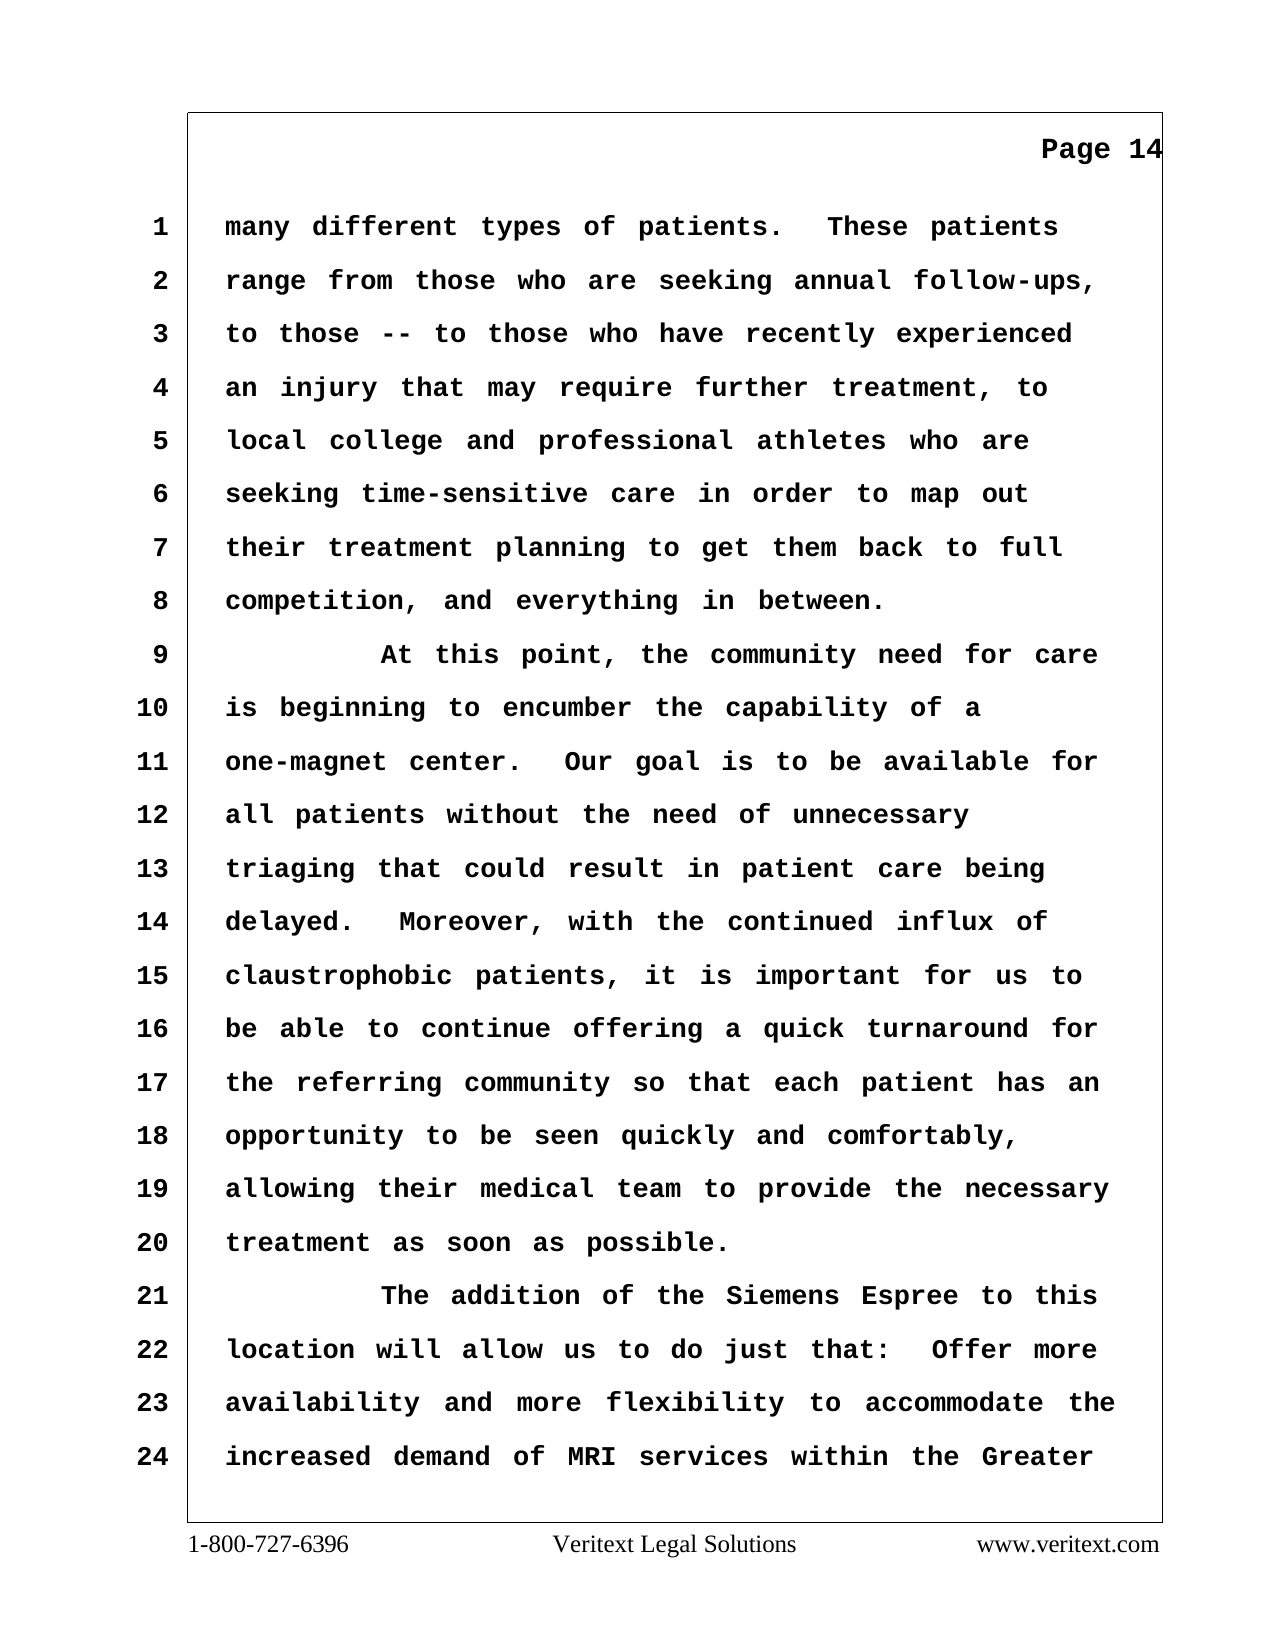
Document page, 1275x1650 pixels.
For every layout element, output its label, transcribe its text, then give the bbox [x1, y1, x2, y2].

list an injury that may require further treatment, to [152, 373, 1185, 404]
list treatment as soon as possible. [136, 1229, 1185, 1259]
list delayed. Moreover, with the continued influx of [136, 908, 1185, 939]
list The addition of the Siemens Espree to this [136, 1282, 1185, 1313]
list range from those who are seeking annual follow-ups, [152, 266, 1185, 297]
list to those -- to those who have recently experienced [152, 320, 1185, 351]
list many different types of patients. These patients [152, 213, 1185, 244]
list local college and professional athletes who are [152, 427, 1185, 458]
list increased demand of MRI services within the Greater [136, 1443, 1185, 1473]
list all patients without the need of unnecessary [136, 801, 1185, 832]
list availability and more flexibility to accommodate the [136, 1389, 1185, 1420]
list triaging that could result in patient care being [136, 854, 1185, 885]
list opportunity to be seen quickly and comfortably, [136, 1122, 1185, 1153]
list allowing their medical team to provide the necessary [136, 1175, 1185, 1206]
list one-magnet center. Our goal is to be available for [136, 748, 1185, 778]
list competition, and everything in between. [152, 587, 1185, 618]
list location will allow us to do just that: Offer more [136, 1336, 1185, 1366]
list the referring community so that each patient has an [136, 1068, 1185, 1099]
list their treatment planning to get them back to full [152, 534, 1185, 564]
list is beginning to encumber the capability of a [136, 694, 1185, 725]
list At this point, the community need for care [152, 641, 1185, 671]
list be able to continue offering a quick turnaround for [136, 1015, 1185, 1046]
list claustrophobic patients, it is important for us to [136, 961, 1185, 992]
list seeking time-sensitive care in order to map out [152, 480, 1185, 511]
